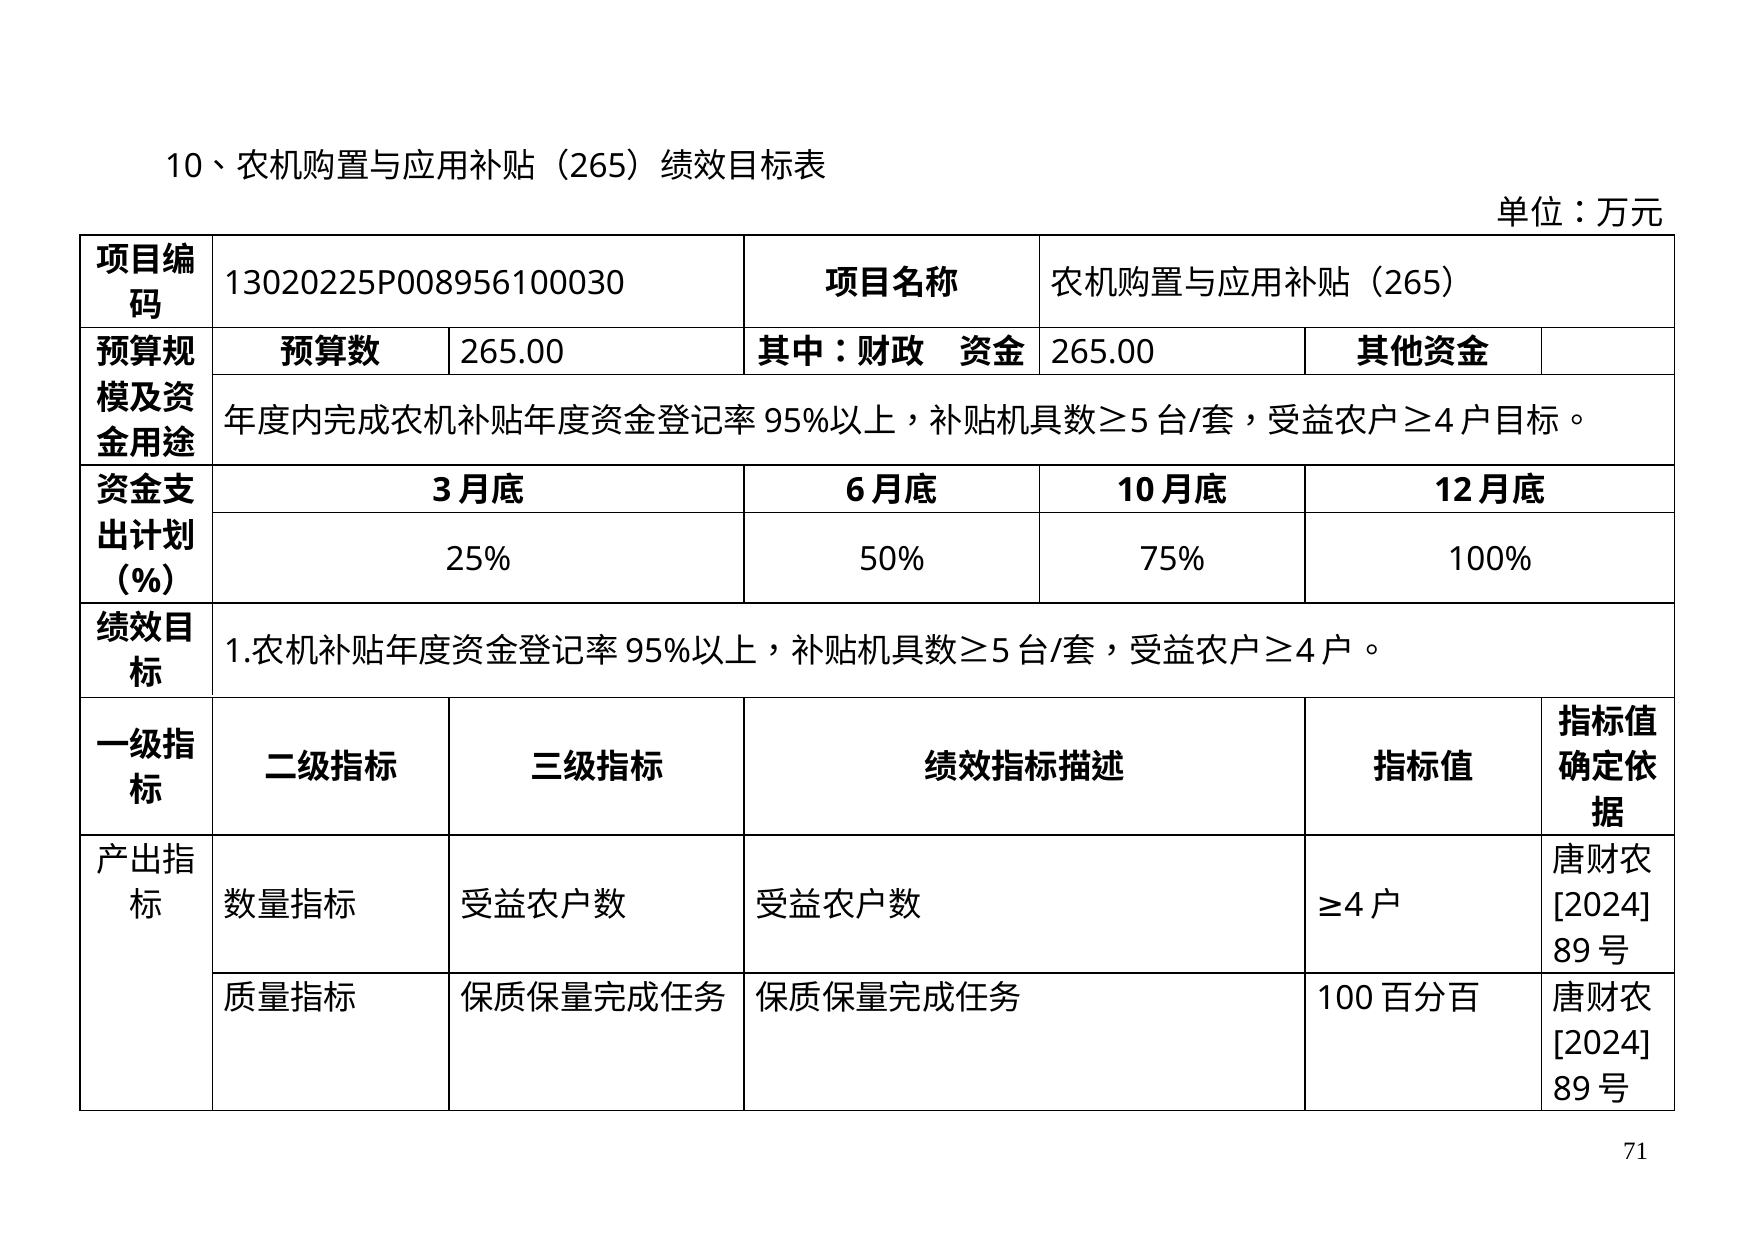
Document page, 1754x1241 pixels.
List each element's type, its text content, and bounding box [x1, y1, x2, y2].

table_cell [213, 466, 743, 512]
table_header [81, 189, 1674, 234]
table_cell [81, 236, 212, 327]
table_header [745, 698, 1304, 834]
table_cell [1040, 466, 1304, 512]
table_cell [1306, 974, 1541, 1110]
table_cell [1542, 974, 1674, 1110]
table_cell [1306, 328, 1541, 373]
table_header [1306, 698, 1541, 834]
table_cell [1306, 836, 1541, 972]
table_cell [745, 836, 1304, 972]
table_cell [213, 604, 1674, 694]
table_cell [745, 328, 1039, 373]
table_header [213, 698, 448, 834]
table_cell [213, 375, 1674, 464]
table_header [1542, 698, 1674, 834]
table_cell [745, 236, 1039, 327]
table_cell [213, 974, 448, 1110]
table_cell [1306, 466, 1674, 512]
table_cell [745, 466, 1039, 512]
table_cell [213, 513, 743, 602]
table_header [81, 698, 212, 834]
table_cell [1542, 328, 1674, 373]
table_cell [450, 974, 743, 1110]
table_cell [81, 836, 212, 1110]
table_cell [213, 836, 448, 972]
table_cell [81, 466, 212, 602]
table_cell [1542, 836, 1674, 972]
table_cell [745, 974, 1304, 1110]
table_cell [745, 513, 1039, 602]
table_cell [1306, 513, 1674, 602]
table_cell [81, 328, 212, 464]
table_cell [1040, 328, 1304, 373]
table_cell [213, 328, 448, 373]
text 10、农机购置与应用补贴（265）绩效目标表 [106, 142, 1648, 187]
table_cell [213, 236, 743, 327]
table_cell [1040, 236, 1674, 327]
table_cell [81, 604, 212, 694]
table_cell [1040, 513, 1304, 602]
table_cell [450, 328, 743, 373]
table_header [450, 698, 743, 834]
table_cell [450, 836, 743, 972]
